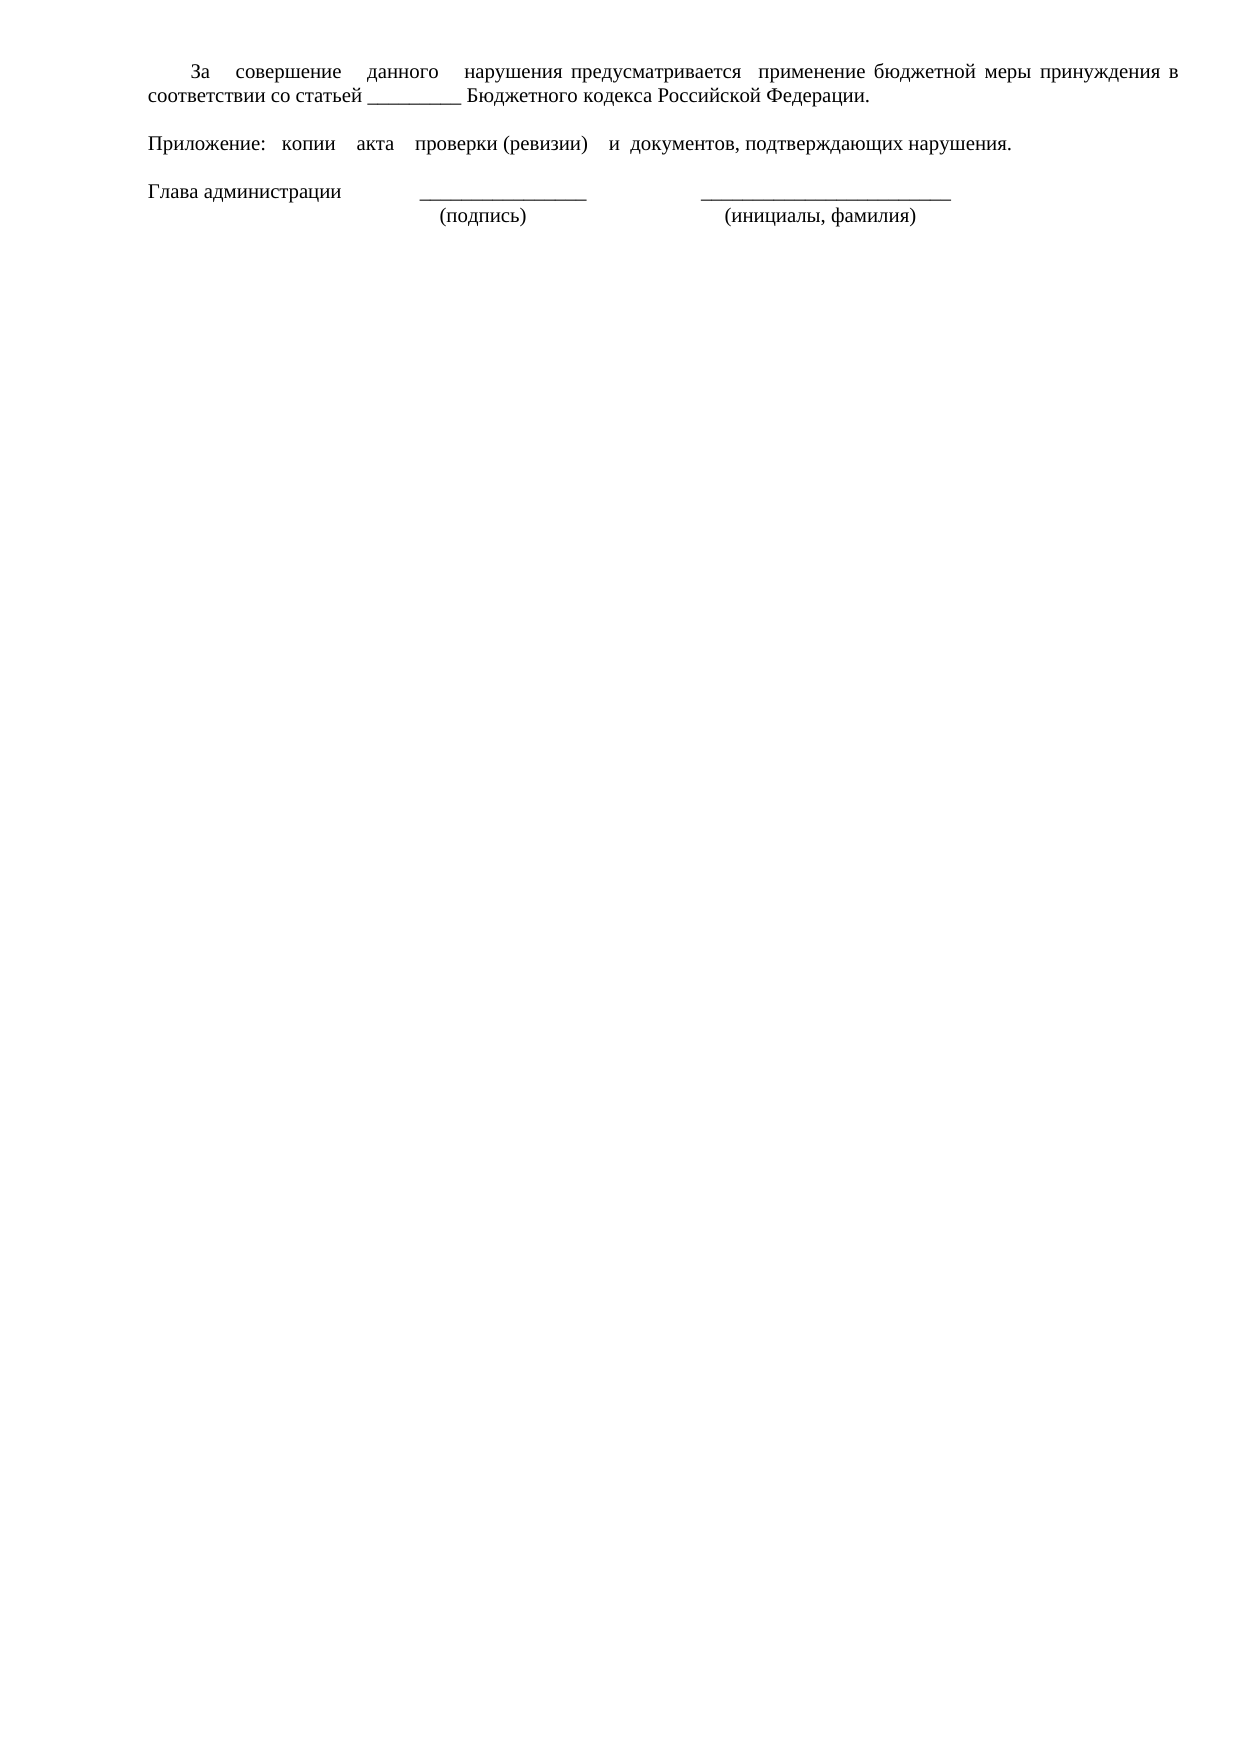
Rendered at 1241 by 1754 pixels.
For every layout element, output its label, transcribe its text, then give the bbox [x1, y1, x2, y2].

text (подпись) (инициалы, фамилия) [148, 203, 1181, 227]
text Глава администрации ________________ ________________________ [148, 179, 1181, 203]
text За совершение данного нарушения предусматривается применение бюджетной меры принуждения в соответствии со статьей _________ Бюджетного кодекса Российской Федерации. [148, 59, 1181, 107]
text Приложение: копии акта проверки (ревизии) и документов, подтверждающих нарушения. [148, 131, 1181, 155]
